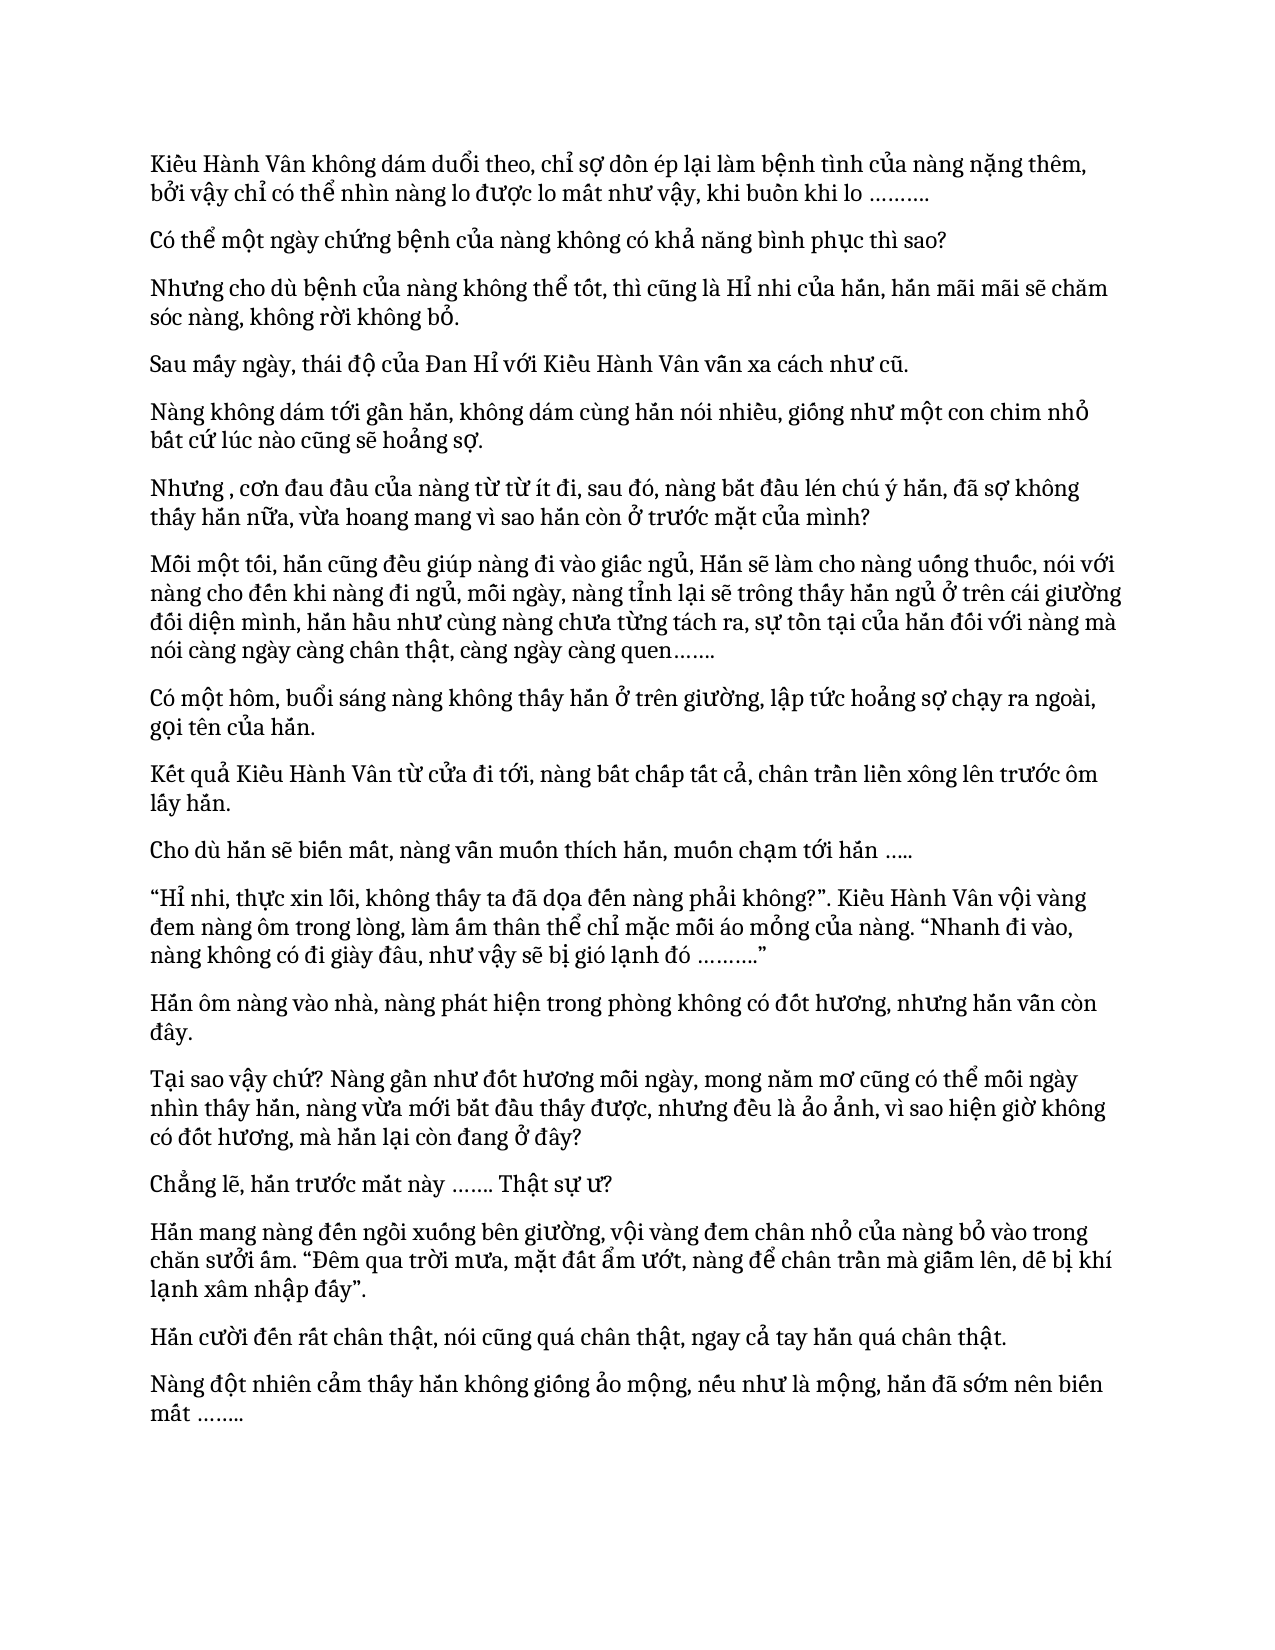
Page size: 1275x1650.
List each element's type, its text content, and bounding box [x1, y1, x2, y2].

text “Hỉ nhi, thực xin lỗi, không thấy ta đã dọa đến nàng phải không?”. Kiều Hành Vân vội vàng đem nàng ôm trong lòng, làm ấm thân thể chỉ mặc mỗi áo mỏng của nàng. “Nhanh đi vào, nàng không có đi giày đâu, như vậy sẽ bị gió lạnh đó ……….” [150, 884, 1125, 970]
text Tại sao vậy chứ? Nàng gần như đốt hương mỗi ngày, mong nằm mơ cũng có thể mỗi ngày nhìn thấy hắn, nàng vừa mới bắt đầu thấy được, nhưng đều là ảo ảnh, vì sao hiện giờ không có đốt hương, mà hắn lại còn đang ở đây? [150, 1065, 1125, 1151]
text Cho dù hắn sẽ biến mất, nàng vẫn muốn thích hắn, muốn chạm tới hắn ….. [150, 836, 1125, 865]
text Hắn cười đến rất chân thật, nói cũng quá chân thật, ngay cả tay hắn quá chân thật. [150, 1322, 1125, 1351]
text Chẳng lẽ, hắn trước mắt này ……. Thật sự ư? [150, 1170, 1125, 1199]
text Mỗi một tối, hắn cũng đều giúp nàng đi vào giấc ngủ, Hắn sẽ làm cho nàng uống thuốc, nói với nàng cho đến khi nàng đi ngủ, mỗi ngày, nàng tỉnh lại sẽ trông thấy hắn ngủ ở trên cái giường đối diện mình, hắn hầu như cùng nàng chưa từng tách ra, sự tồn tại của hắn đối với nàng mà nói càng ngày càng chân thật, càng ngày càng quen……. [150, 550, 1125, 665]
text Có một hôm, buổi sáng nàng không thấy hắn ở trên giường, lập tức hoảng sợ chạy ra ngoài, gọi tên của hắn. [150, 684, 1125, 741]
text Nàng đột nhiên cảm thấy hắn không giống ảo mộng, nếu như là mộng, hắn đã sớm nên biến mất …….. [150, 1370, 1125, 1427]
text Kiều Hành Vân không dám duổi theo, chỉ sợ dồn ép lại làm bệnh tình của nàng nặng thêm, bởi vậy chỉ có thể nhìn nàng lo được lo mất như vậy, khi buồn khi lo ………. [150, 150, 1125, 207]
text Nhưng , cơn đau đầu của nàng từ từ ít đi, sau đó, nàng bắt đầu lén chú ý hắn, đã sợ không thấy hắn nữa, vừa hoang mang vì sao hắn còn ở trước mặt của mình? [150, 474, 1125, 531]
text Nhưng cho dù bệnh của nàng không thể tốt, thì cũng là Hỉ nhi của hắn, hắn mãi mãi sẽ chăm sóc nàng, không rời không bỏ. [150, 274, 1125, 331]
text Sau mấy ngày, thái độ của Đan Hỉ với Kiều Hành Vân vẫn xa cách như cũ. [150, 350, 1125, 379]
text Hắn mang nàng đến ngồi xuống bên giường, vội vàng đem chân nhỏ của nàng bỏ vào trong chăn sưởi ấm. “Đêm qua trời mưa, mặt đất ẩm ướt, nàng để chân trần mà giẫm lên, dễ bị khí lạnh xâm nhập đấy”. [150, 1217, 1125, 1304]
text Nàng không dám tới gần hắn, không dám cùng hắn nói nhiều, giống như một con chim nhỏ bất cứ lúc nào cũng sẽ hoảng sợ. [150, 397, 1125, 455]
text Có thể một ngày chứng bệnh của nàng không có khả năng bình phục thì sao? [150, 226, 1125, 255]
text Kết quả Kiều Hành Vân từ cửa đi tới, nàng bất chấp tất cả, chân trần liền xông lên trước ôm lấy hắn. [150, 760, 1125, 817]
text Hắn ôm nàng vào nhà, nàng phát hiện trong phòng không có đốt hương, nhưng hắn vẫn còn đây. [150, 989, 1125, 1046]
